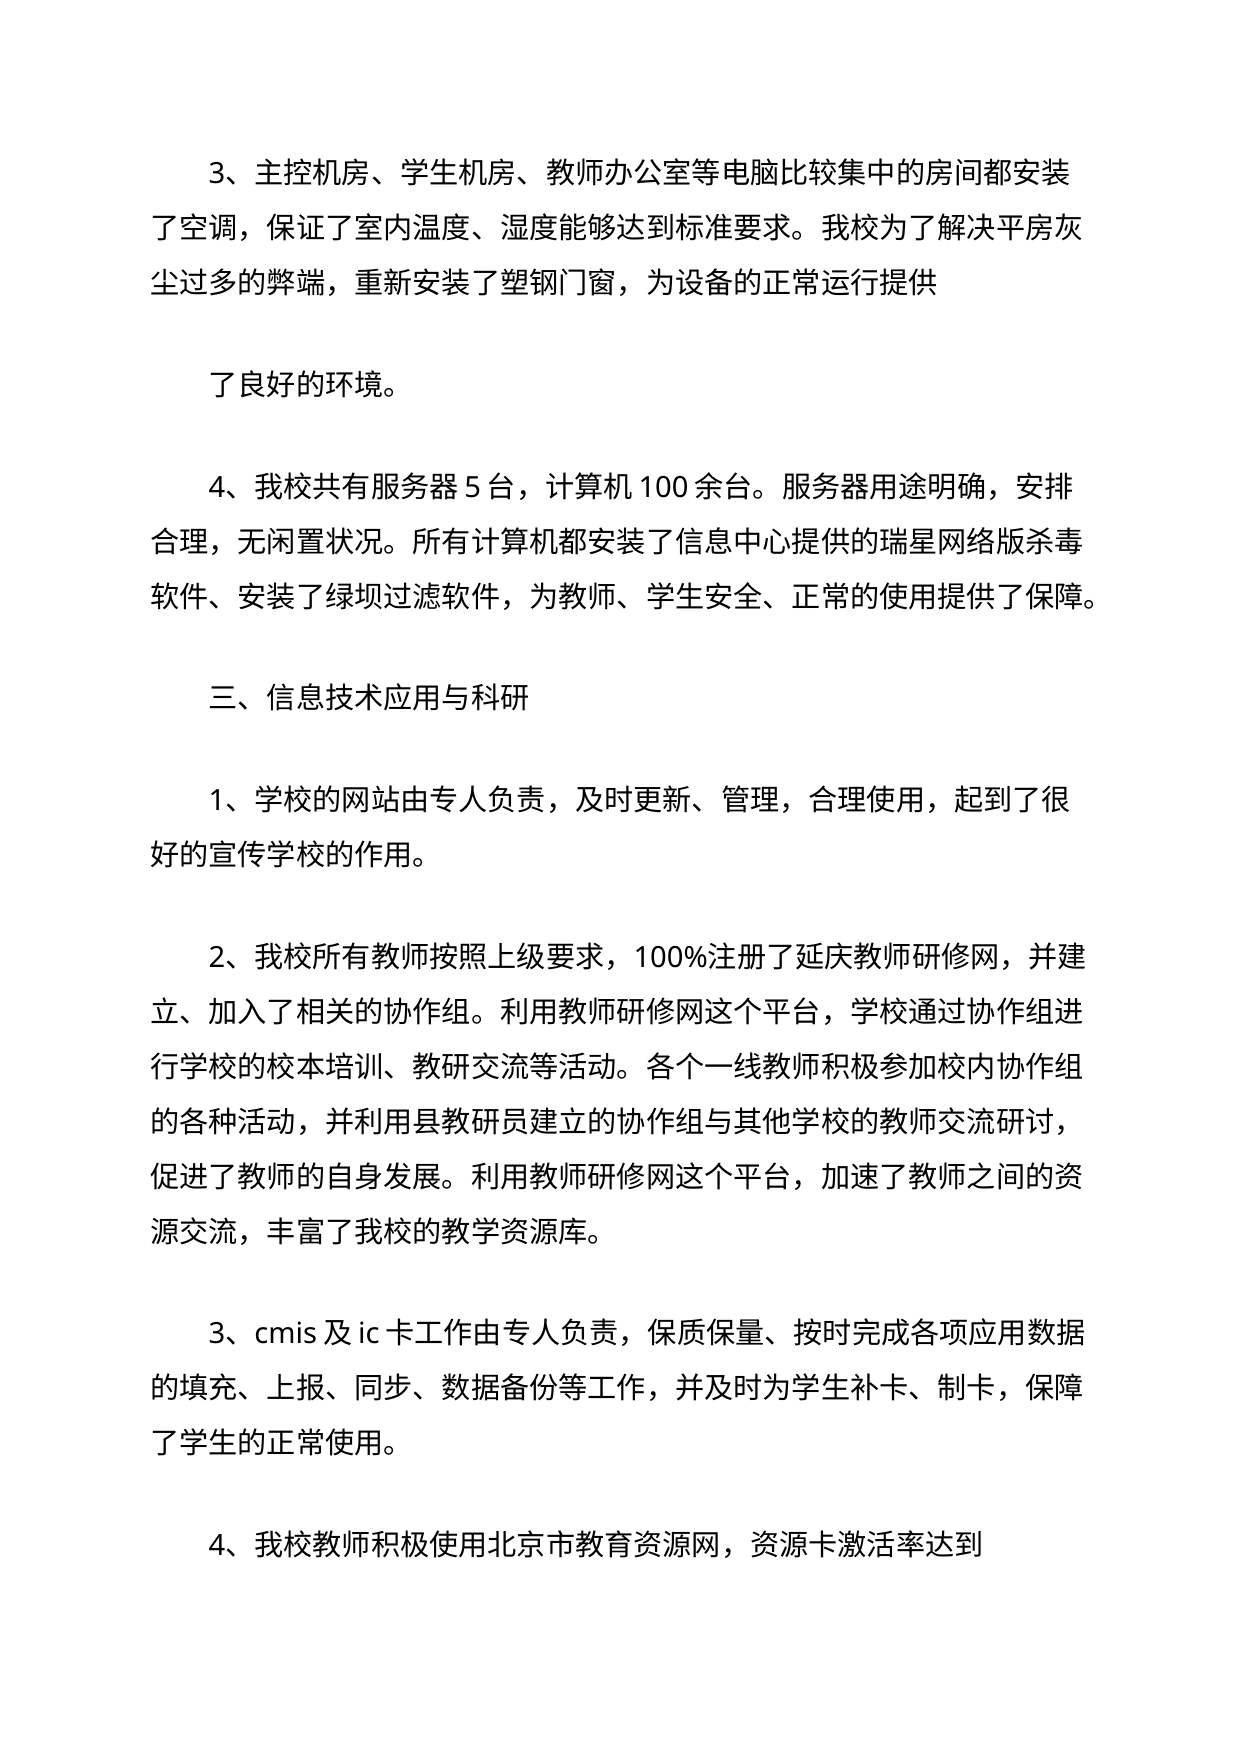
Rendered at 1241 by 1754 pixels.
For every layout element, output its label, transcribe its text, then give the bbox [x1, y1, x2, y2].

text 三、信息技术应用与科研 [150, 675, 1090, 717]
text 3、主控机房、学生机房、教师办公室等电脑比较集中的房间都安装了空调，保证了室内温度、湿度能够达到标准要求。我校为了解决平房灰尘过多的弊端，重新安装了塑钢门窗，为设备的正常运行提供 [150, 150, 1090, 302]
text 2、我校所有教师按照上级要求，100%注册了延庆教师研修网，并建立、加入了相关的协作组。利用教师研修网这个平台，学校通过协作组进行学校的校本培训、教研交流等活动。各个一线教师积极参加校内协作组的各种活动，并利用县教研员建立的协作组与其他学校的教师交流研讨，促进了教师的自身发展。利用教师研修网这个平台，加速了教师之间的资源交流，丰富了我校的教学资源库。 [150, 934, 1090, 1251]
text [150, 1522, 1090, 1564]
text 1、学校的网站由专人负责，及时更新、管理，合理使用，起到了很好的宣传学校的作用。 [150, 777, 1090, 874]
text 3、cmis及ic卡工作由专人负责，保质保量、按时完成各项应用数据的填充、上报、同步、数据备份等工作，并及时为学生补卡、制卡，保障了学生的正常使用。 [150, 1310, 1090, 1462]
text 4、我校共有服务器5台，计算机100余台。服务器用途明确，安排合理，无闲置状况。所有计算机都安装了信息中心提供的瑞星网络版杀毒软件、安装了绿坝过滤软件，为教师、学生安全、正常的使用提供了保障。 [150, 463, 1090, 616]
text 了良好的环境。 [150, 362, 1090, 404]
